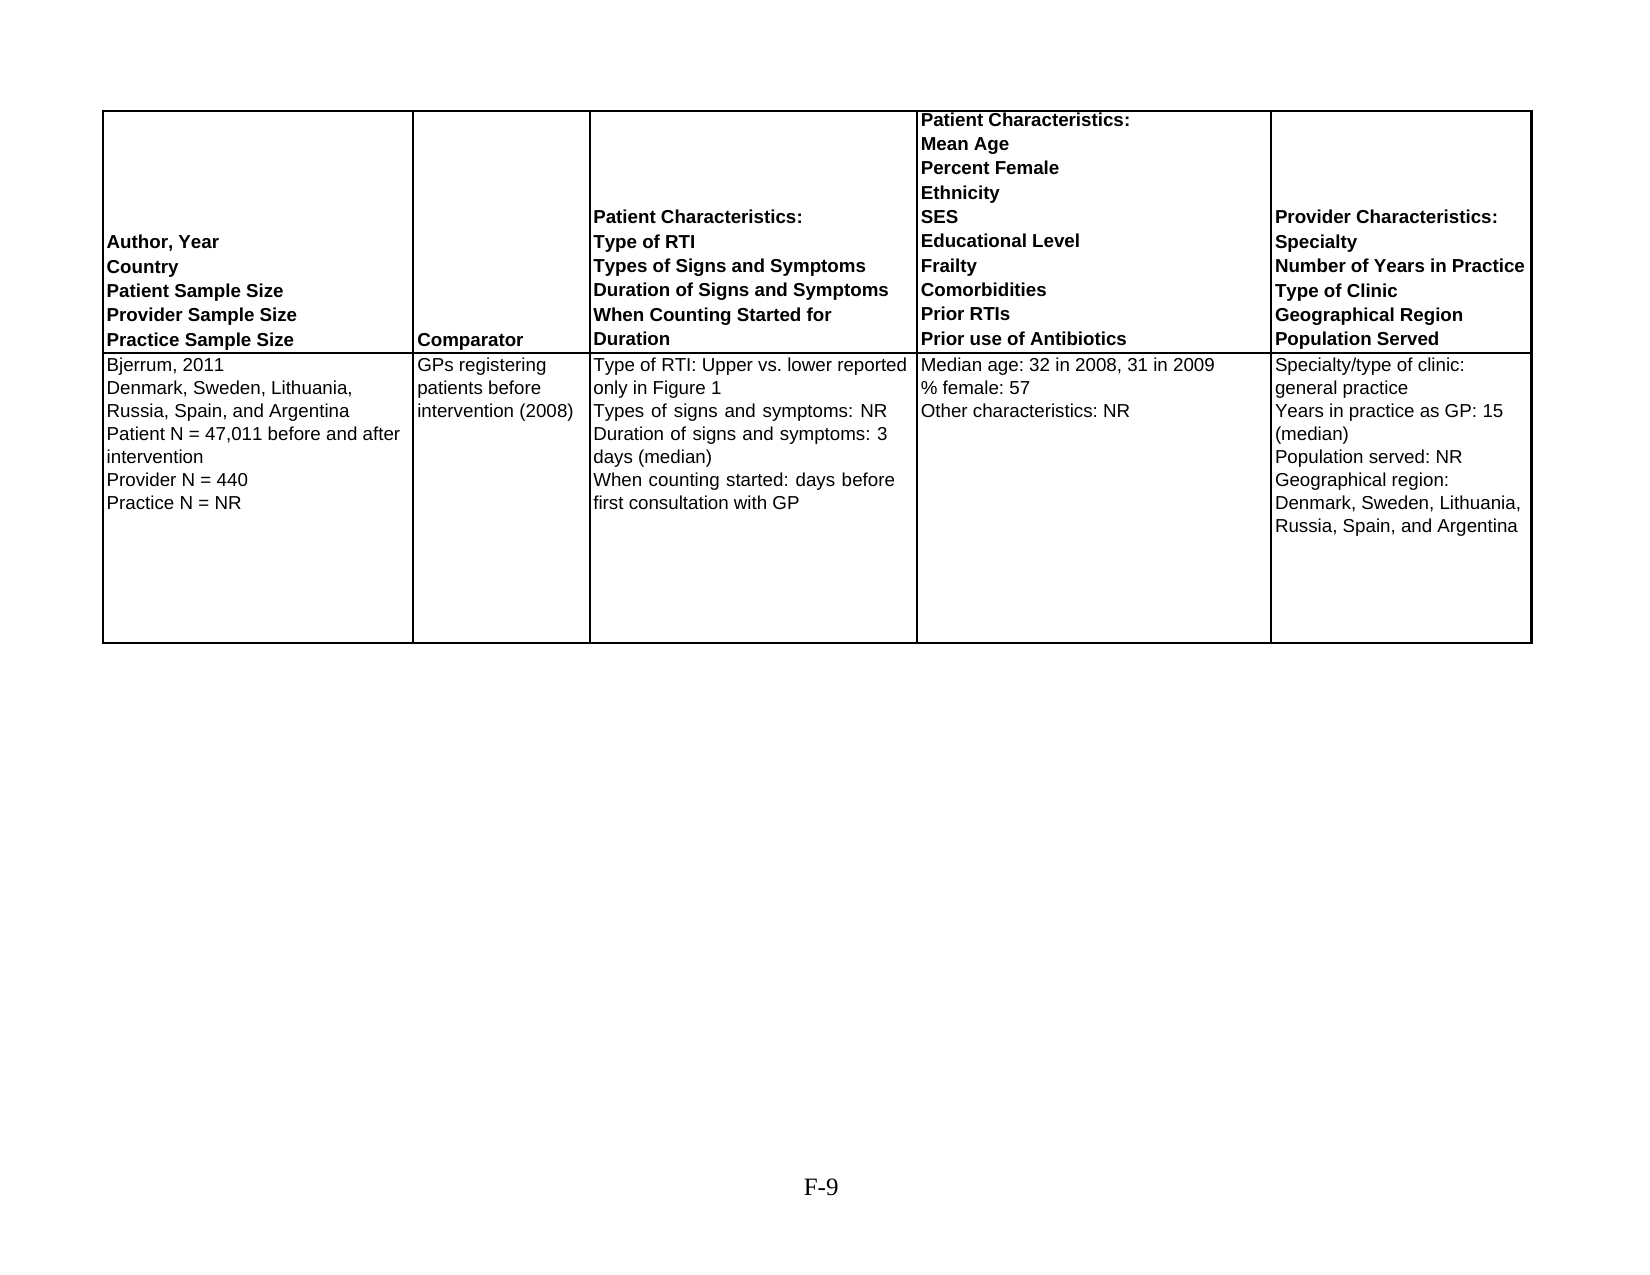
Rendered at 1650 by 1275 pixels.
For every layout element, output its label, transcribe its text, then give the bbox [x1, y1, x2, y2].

table_cell Median age: 32 in 2008, 31 in 2009 % female: 57 Other characteristics: NR [918, 354, 1270, 642]
table_cell Type of RTI: Upper vs. lower reported only in Figure 1 Types of signs and symptoms: NR Duration of signs and symptoms: 3 days (median) When counting started: days before first consultation with GP [591, 354, 916, 642]
table_cell Specialty/type of clinic: general practice Years in practice as GP: 15 (median) Population served: NR Geographical region: Denmark, Sweden, Lithuania, Russia, Spain, and Argentina [1272, 354, 1530, 642]
table_header Provider Characteristics: Specialty Number of Years in Practice Type of Clinic Geographical Region Population Served [1272, 112, 1530, 352]
table_cell Bjerrum, 2011 Denmark, Sweden, Lithuania, Russia, Spain, and Argentina Patient N = 47,011 before and after intervention Provider N = 440 Practice N = NR [104, 354, 412, 642]
table_header Comparator [414, 112, 589, 352]
table_header Patient Characteristics: Type of RTI Types of Signs and Symptoms Duration of Signs and Symptoms When Counting Started for Duration [591, 112, 916, 352]
table_header Author, Year Country Patient Sample Size Provider Sample Size Practice Sample Size [104, 112, 412, 352]
table_header Patient Characteristics: Mean Age Percent Female Ethnicity SES Educational Level Frailty Comorbidities Prior RTIs Prior use of Antibiotics [918, 112, 1270, 352]
table_cell GPs registering patients before intervention (2008) [414, 354, 589, 642]
